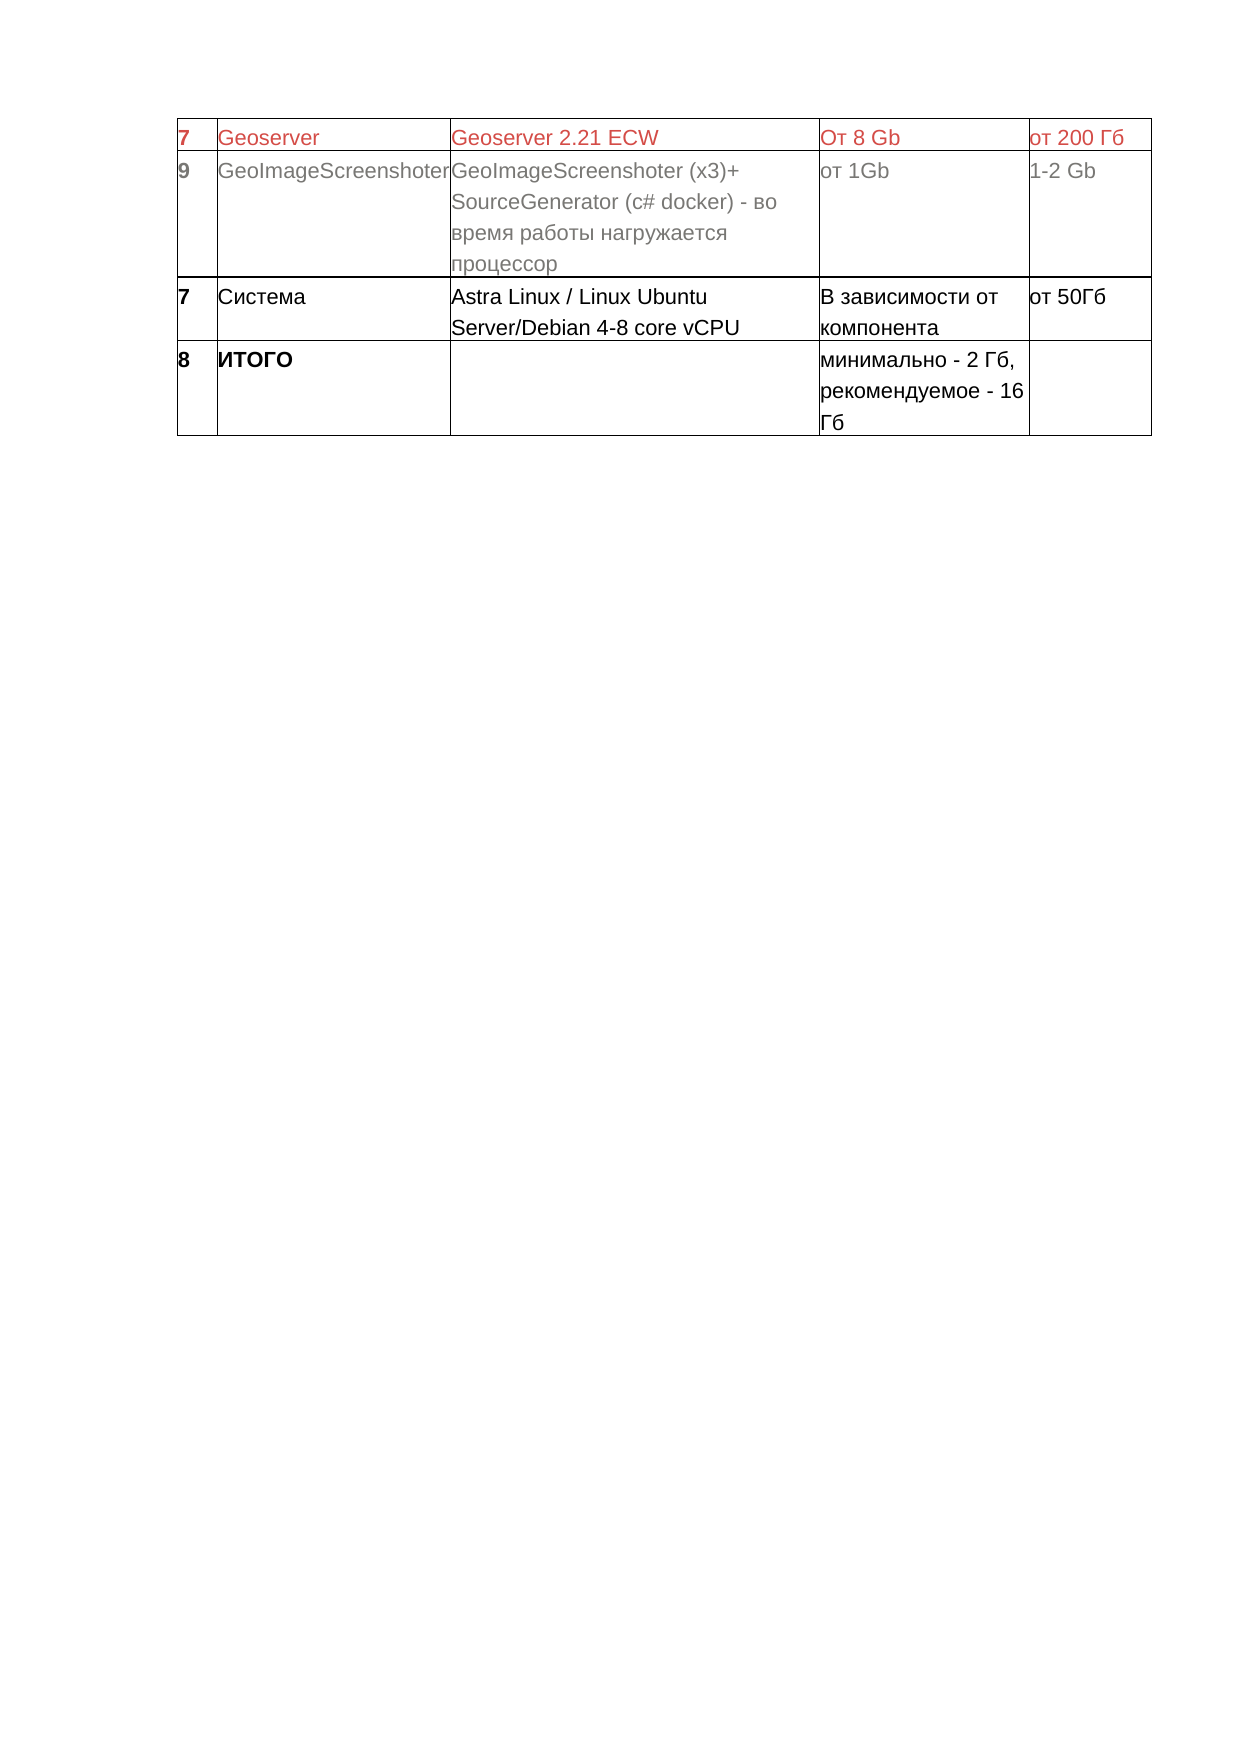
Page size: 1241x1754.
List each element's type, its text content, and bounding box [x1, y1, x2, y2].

table_cell ИТОГО [218, 341, 450, 435]
table_cell от 200 Гб [1030, 119, 1151, 150]
table_cell 8 [178, 341, 217, 435]
table_cell [451, 341, 819, 435]
table_cell От 8 Gb [820, 119, 1029, 150]
table_cell от 50Гб [1030, 278, 1151, 340]
table_cell GeoImageScreenshoter (x3)+ SourceGenerator (c# docker) - во время работы нагружается процессор [451, 151, 819, 276]
table_cell [1030, 341, 1151, 435]
table_cell 1-2 Gb [1030, 151, 1151, 276]
table_cell минимально - 2 Гб, рекомендуемое - 16 Гб [820, 341, 1029, 435]
table_cell 7 [178, 119, 217, 150]
table_cell Geoserver [218, 119, 450, 150]
table_cell Система [218, 278, 450, 340]
table_cell GeoImageScreenshoter [218, 151, 450, 276]
table_cell 9 [178, 151, 217, 276]
table_cell Geoserver 2.21 ECW [451, 119, 819, 150]
table_cell В зависимости от компонента [820, 278, 1029, 340]
table_cell Astra Linux / Linux Ubuntu Server/Debian 4-8 core vCPU [451, 278, 819, 340]
table_cell от 1Gb [820, 151, 1029, 276]
table_cell 7 [178, 278, 217, 340]
